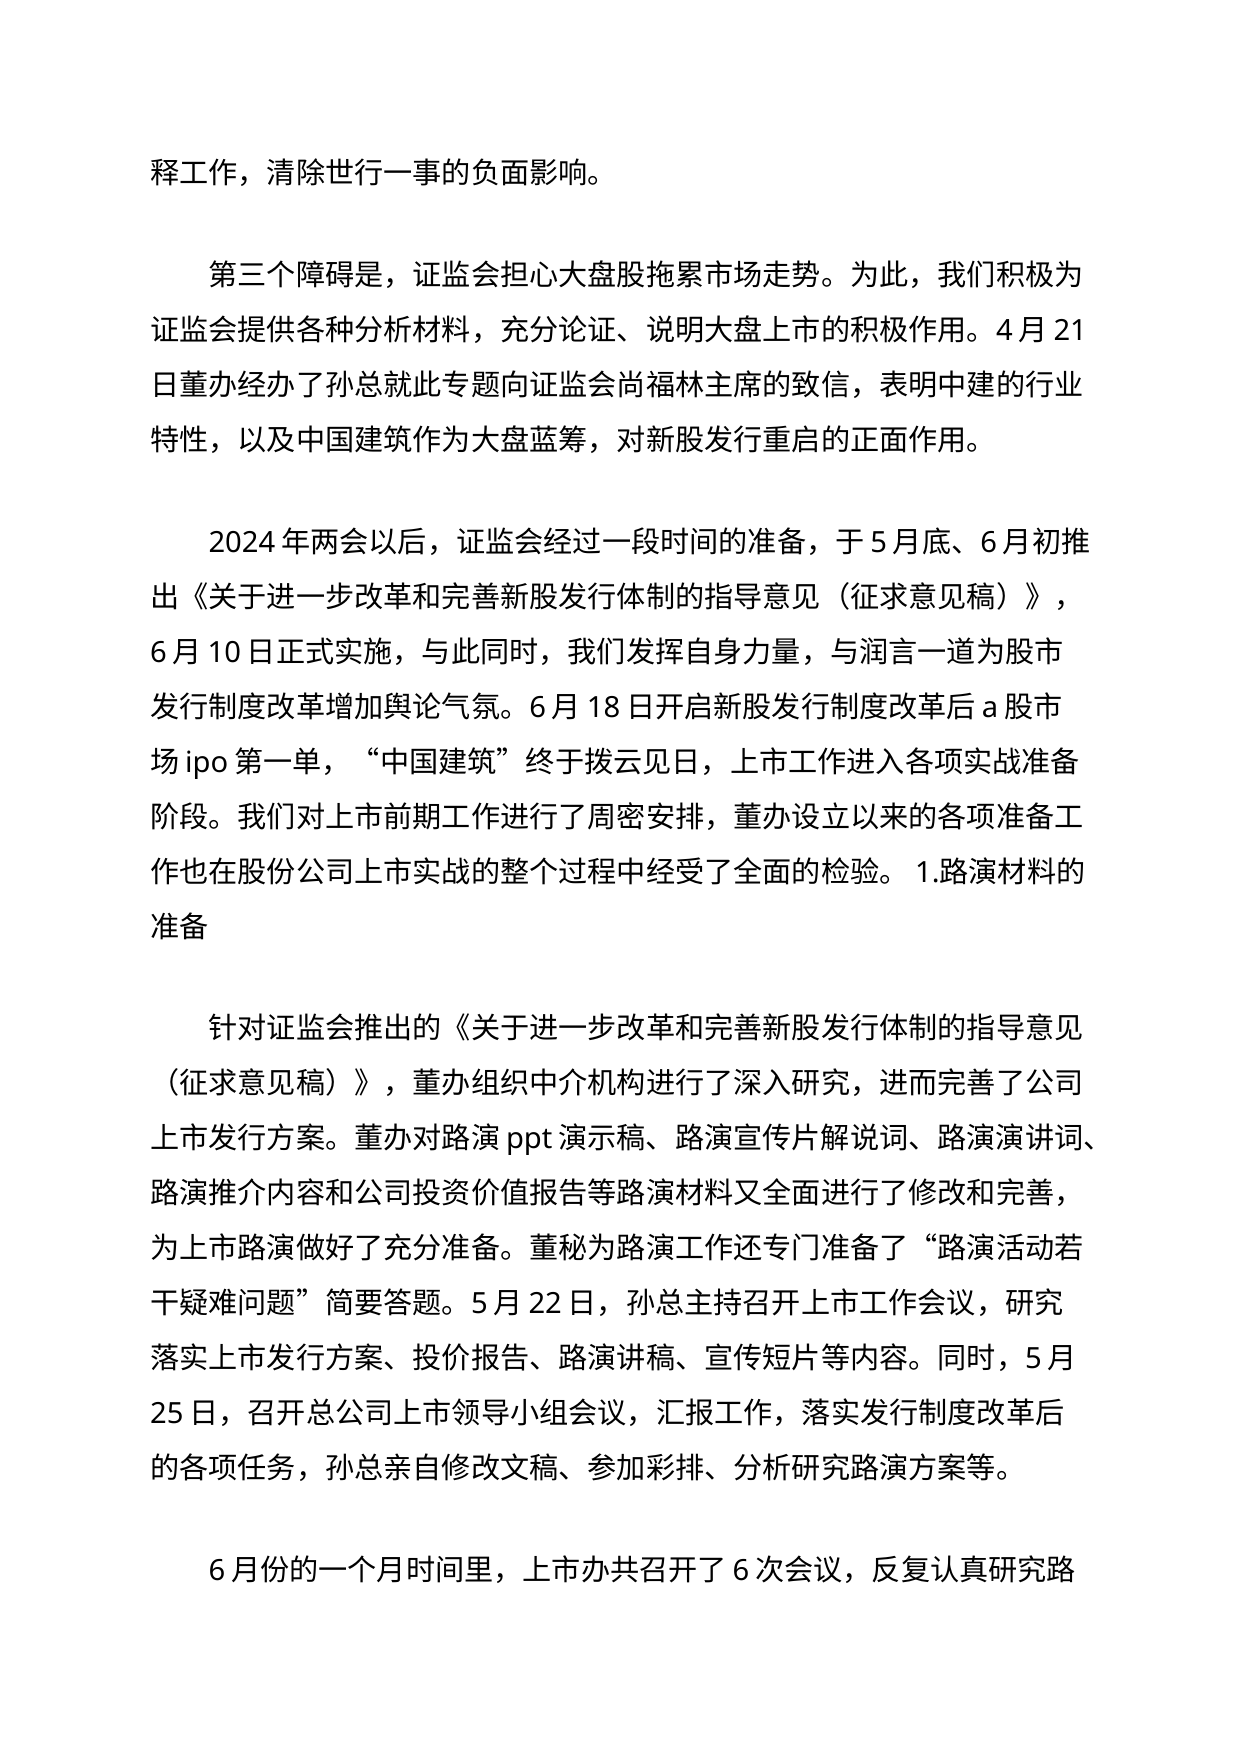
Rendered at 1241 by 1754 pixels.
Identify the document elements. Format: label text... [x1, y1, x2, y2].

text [150, 1546, 1090, 1589]
text 2024年两会以后，证监会经过一段时间的准备，于5月底、6月初推出《关于进一步改革和完善新股发行体制的指导意见（征求意见稿）》，6月10日正式实施，与此同时，我们发挥自身力量，与润言一道为股市发行制度改革增加舆论气氛。6月18日开启新股发行制度改革后a股市场ipo第一单，“中国建筑”终于拨云见日，上市工作进入各项实战准备阶段。我们对上市前期工作进行了周密安排，董办设立以来的各项准备工作也在股份公司上市实战的整个过程中经受了全面的检验。 1.路演材料的准备 [150, 518, 1090, 945]
text 第三个障碍是，证监会担心大盘股拖累市场走势。为此，我们积极为证监会提供各种分析材料，充分论证、说明大盘上市的积极作用。4月21日董办经办了孙总就此专题向证监会尚福林主席的致信，表明中建的行业特性，以及中国建筑作为大盘蓝筹，对新股发行重启的正面作用。 [150, 252, 1090, 459]
text 针对证监会推出的《关于进一步改革和完善新股发行体制的指导意见（征求意见稿）》，董办组织中介机构进行了深入研究，进而完善了公司上市发行方案。董办对路演ppt演示稿、路演宣传片解说词、路演演讲词、路演推介内容和公司投资价值报告等路演材料又全面进行了修改和完善，为上市路演做好了充分准备。董秘为路演工作还专门准备了“路演活动若干疑难问题”简要答题。5月22日，孙总主持召开上市工作会议，研究落实上市发行方案、投价报告、路演讲稿、宣传短片等内容。同时，5月25日，召开总公司上市领导小组会议，汇报工作，落实发行制度改革后的各项任务，孙总亲自修改文稿、参加彩排、分析研究路演方案等。 [150, 1005, 1090, 1487]
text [150, 150, 1090, 192]
